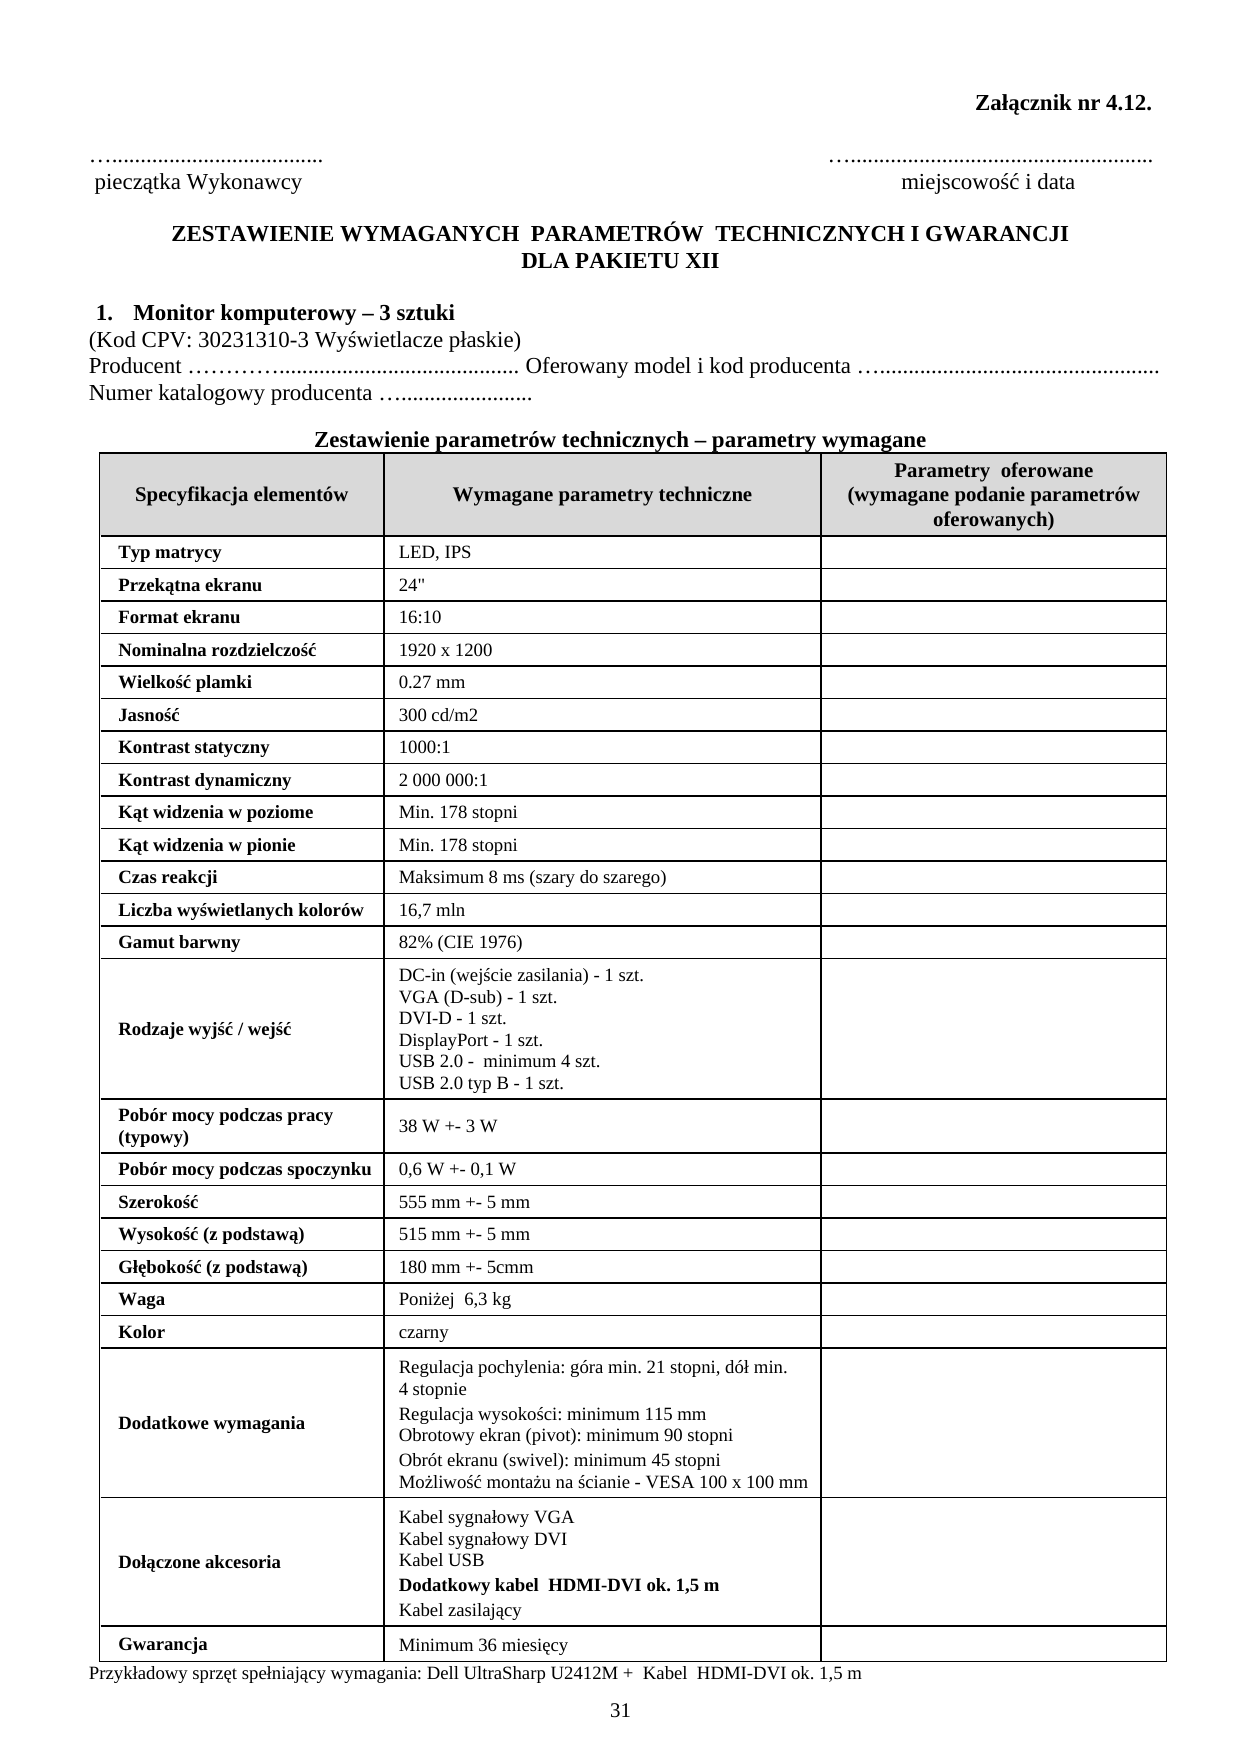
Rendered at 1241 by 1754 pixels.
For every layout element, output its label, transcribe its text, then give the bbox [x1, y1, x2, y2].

table_cell Pobór mocy podczas pracy (typowy) [100, 1099, 383, 1152]
table_cell [822, 927, 1166, 958]
list Monitor komputerowy – 3 sztuki [96, 299, 1152, 326]
table_cell 16,7 mln [385, 894, 820, 925]
table_cell Kabel sygnałowy VGA Kabel sygnałowy DVI Kabel USB Dodatkowy kabel HDMI-DVI ok. 1,5 m Kabel zasilający [385, 1498, 820, 1625]
table_cell Waga [100, 1283, 383, 1314]
table_cell [822, 1316, 1166, 1347]
table_cell 0,6 W +- 0,1 W [385, 1154, 820, 1184]
table_cell [822, 569, 1166, 600]
table_cell Wysokość (z podstawą) [100, 1218, 383, 1249]
table_cell [822, 667, 1166, 698]
table_cell Gamut barwny [100, 926, 383, 958]
table_cell Jasność [100, 699, 383, 730]
text Producent ………….......................................... Oferowany model i kod producenta …................................................. Numer katalogowy producenta …....................... [89, 352, 1167, 405]
table_cell [822, 894, 1166, 925]
text DLA PAKIETU XII [89, 247, 1152, 273]
table_cell Pobór mocy podczas spoczynku [100, 1153, 383, 1184]
table_cell [822, 699, 1166, 730]
table_cell [822, 1498, 1166, 1625]
text Przykładowy sprzęt spełniający wymagania: Dell UltraSharp U2412M + Kabel HDMI-DVI ok. 1,5 m [89, 1662, 1152, 1684]
table_cell 1920 x 1200 [385, 634, 820, 665]
text Zestawienie parametrów technicznych – parametry wymagane [89, 426, 1152, 452]
table_cell Nominalna rozdzielczość [100, 634, 383, 665]
table_cell 180 mm +- 5cmm [385, 1251, 820, 1282]
table_cell Poniżej 6,3 kg [385, 1284, 820, 1314]
table_cell Min. 178 stopni [385, 829, 820, 860]
table_cell 555 mm +- 5 mm [385, 1186, 820, 1217]
table_header Parametry oferowane (wymagane podanie parametrów oferowanych) [822, 454, 1166, 535]
table_cell [822, 537, 1166, 568]
table_cell [822, 732, 1166, 763]
table_cell Kontrast dynamiczny [100, 764, 383, 795]
table_cell Format ekranu [100, 601, 383, 633]
table_cell [822, 1219, 1166, 1249]
table_cell Dołączone akcesoria [100, 1498, 383, 1625]
table_cell [822, 862, 1166, 893]
table_header Specyfikacja elementów [100, 454, 383, 535]
table_cell Kąt widzenia w poziome [100, 796, 383, 828]
table_cell Typ matrycy [100, 536, 383, 568]
table_cell Liczba wyświetlanych kolorów [100, 894, 383, 925]
table_cell Gwarancja [100, 1626, 383, 1661]
table_cell Dodatkowe wymagania [100, 1348, 383, 1497]
text Załącznik nr 4.12. [89, 89, 1152, 115]
table_cell 24" [385, 569, 820, 600]
table_cell DC-in (wejście zasilania) - 1 szt. VGA (D-sub) - 1 szt. DVI-D - 1 szt. DisplayPort - 1 szt. USB 2.0 - minimum 4 szt. USB 2.0 typ B - 1 szt. [385, 959, 820, 1098]
table_cell [822, 1251, 1166, 1282]
table_cell Kontrast statyczny [100, 731, 383, 763]
table_cell 16:10 [385, 602, 820, 633]
table_cell [822, 602, 1166, 633]
table_cell Rodzaje wyjść / wejść [100, 959, 383, 1098]
table_cell 300 cd/m2 [385, 699, 820, 730]
table_cell [822, 829, 1166, 860]
table_cell [822, 797, 1166, 828]
table_cell [822, 1284, 1166, 1314]
table_cell [822, 1349, 1166, 1497]
table_cell 515 mm +- 5 mm [385, 1219, 820, 1249]
table_header Wymagane parametry techniczne [385, 454, 820, 535]
table_cell Maksimum 8 ms (szary do szarego) [385, 862, 820, 893]
table_cell 2 000 000:1 [385, 764, 820, 795]
table_cell [822, 1627, 1166, 1661]
table_cell 1000:1 [385, 732, 820, 763]
table_cell Min. 178 stopni [385, 797, 820, 828]
table_cell [822, 1186, 1166, 1217]
table_cell Wielkość plamki [100, 666, 383, 698]
table_cell 0.27 mm [385, 667, 820, 698]
table_cell [822, 1100, 1166, 1152]
table_cell [822, 764, 1166, 795]
table_cell [822, 634, 1166, 665]
table_cell Regulacja pochylenia: góra min. 21 stopni, dół min. 4 stopnie Regulacja wysokości: minimum 115 mm Obrotowy ekran (pivot): minimum 90 stopni Obrót ekranu (swivel): minimum 45 stopni Możliwość montażu na ścianie - VESA 100 x 100 mm [385, 1349, 820, 1497]
table_cell Kąt widzenia w pionie [100, 829, 383, 860]
table_cell Minimum 36 miesięcy [385, 1627, 820, 1661]
table_cell Czas reakcji [100, 861, 383, 893]
text (Kod CPV: 30231310-3 Wyświetlacze płaskie) [89, 326, 1152, 352]
table_cell czarny [385, 1316, 820, 1347]
text ZESTAWIENIE WYMAGANYCH PARAMETRÓW TECHNICZNYCH I GWARANCJI [89, 220, 1152, 247]
table_cell LED, IPS [385, 537, 820, 568]
table_cell [822, 959, 1166, 1098]
text …..................................... …..................................................... [89, 141, 1167, 168]
table_cell [822, 1154, 1166, 1184]
table_cell Kolor [100, 1316, 383, 1347]
table_cell 38 W +- 3 W [385, 1100, 820, 1152]
subtitle pieczątka Wykonawcy miejscowość i data [89, 168, 1152, 194]
table_cell Szerokość [100, 1186, 383, 1217]
table_cell 82% (CIE 1976) [385, 927, 820, 958]
table_cell Przekątna ekranu [100, 569, 383, 600]
table_cell Głębokość (z podstawą) [100, 1251, 383, 1282]
